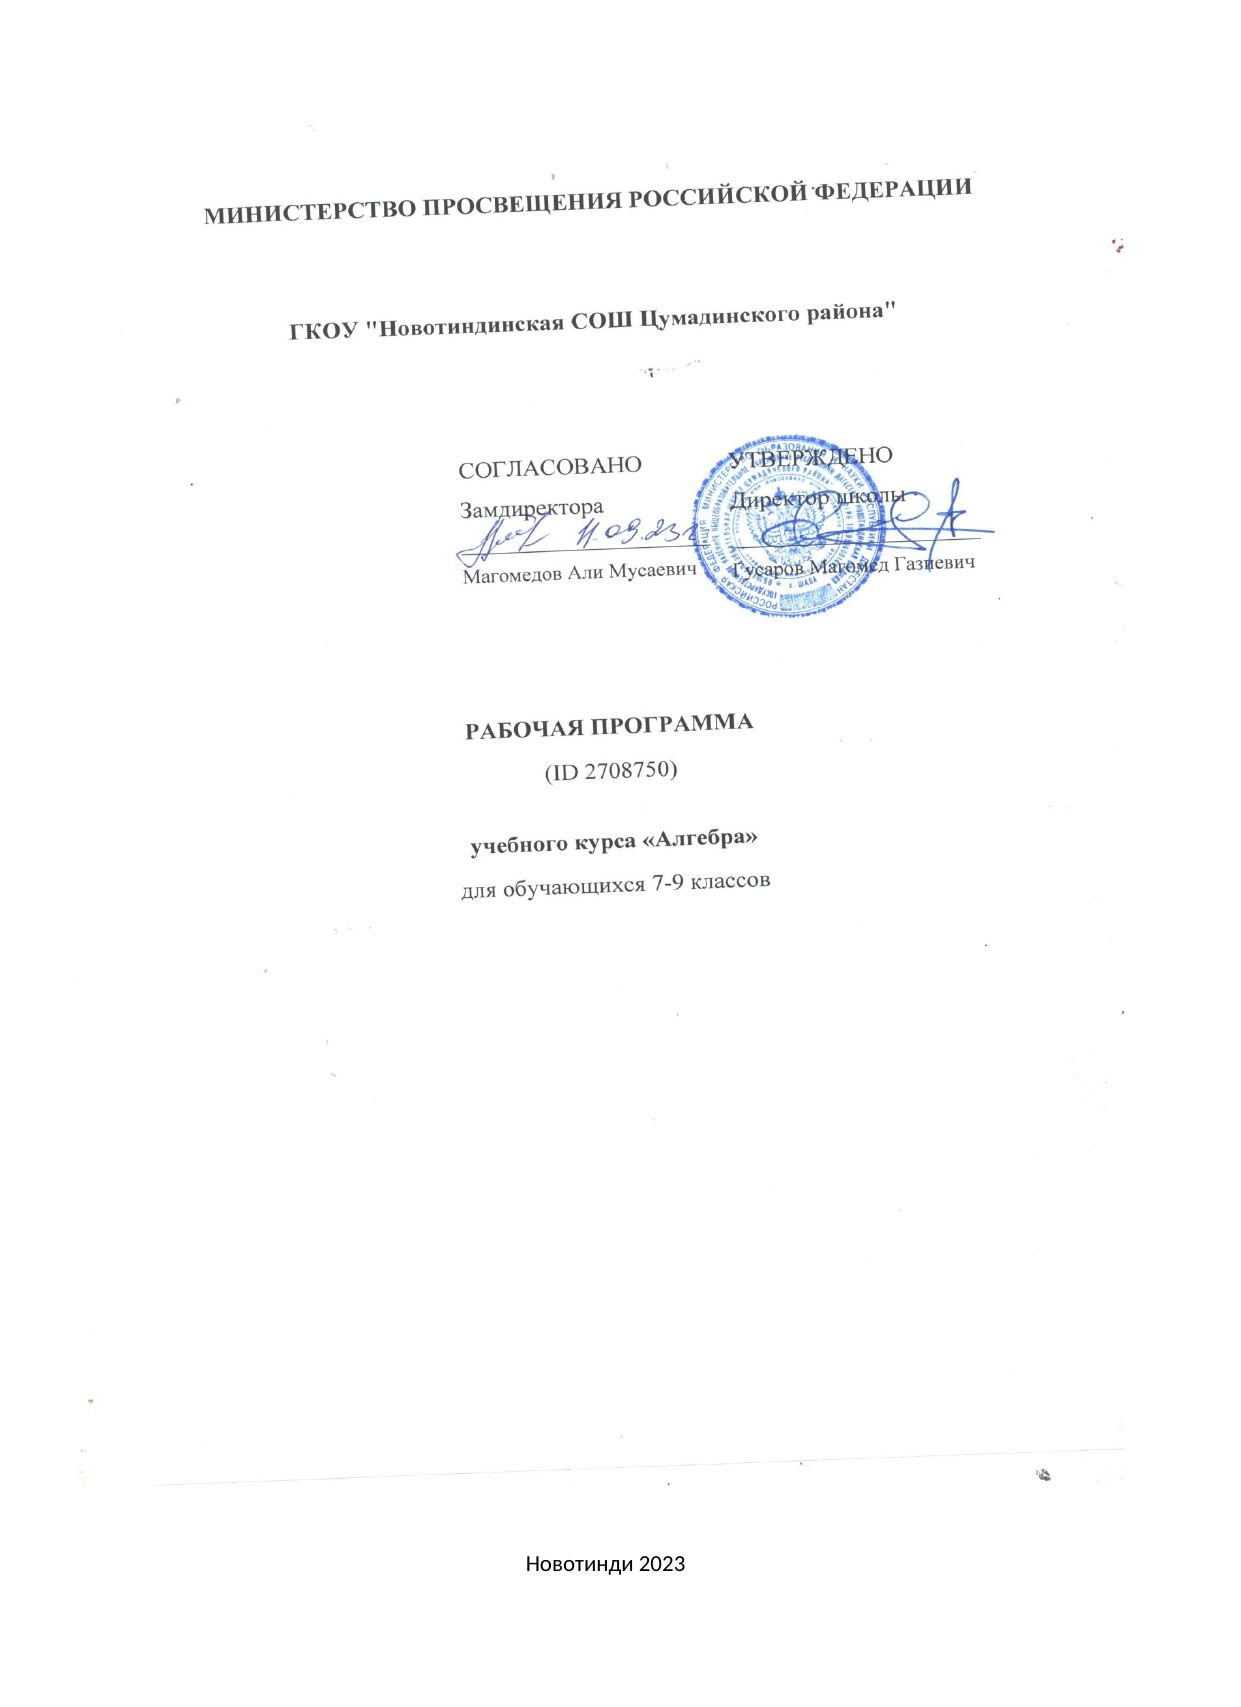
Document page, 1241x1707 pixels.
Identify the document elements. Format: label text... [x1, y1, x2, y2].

text Новотинди 2023 [59, 1549, 1152, 1577]
picture [71, 118, 1131, 1492]
